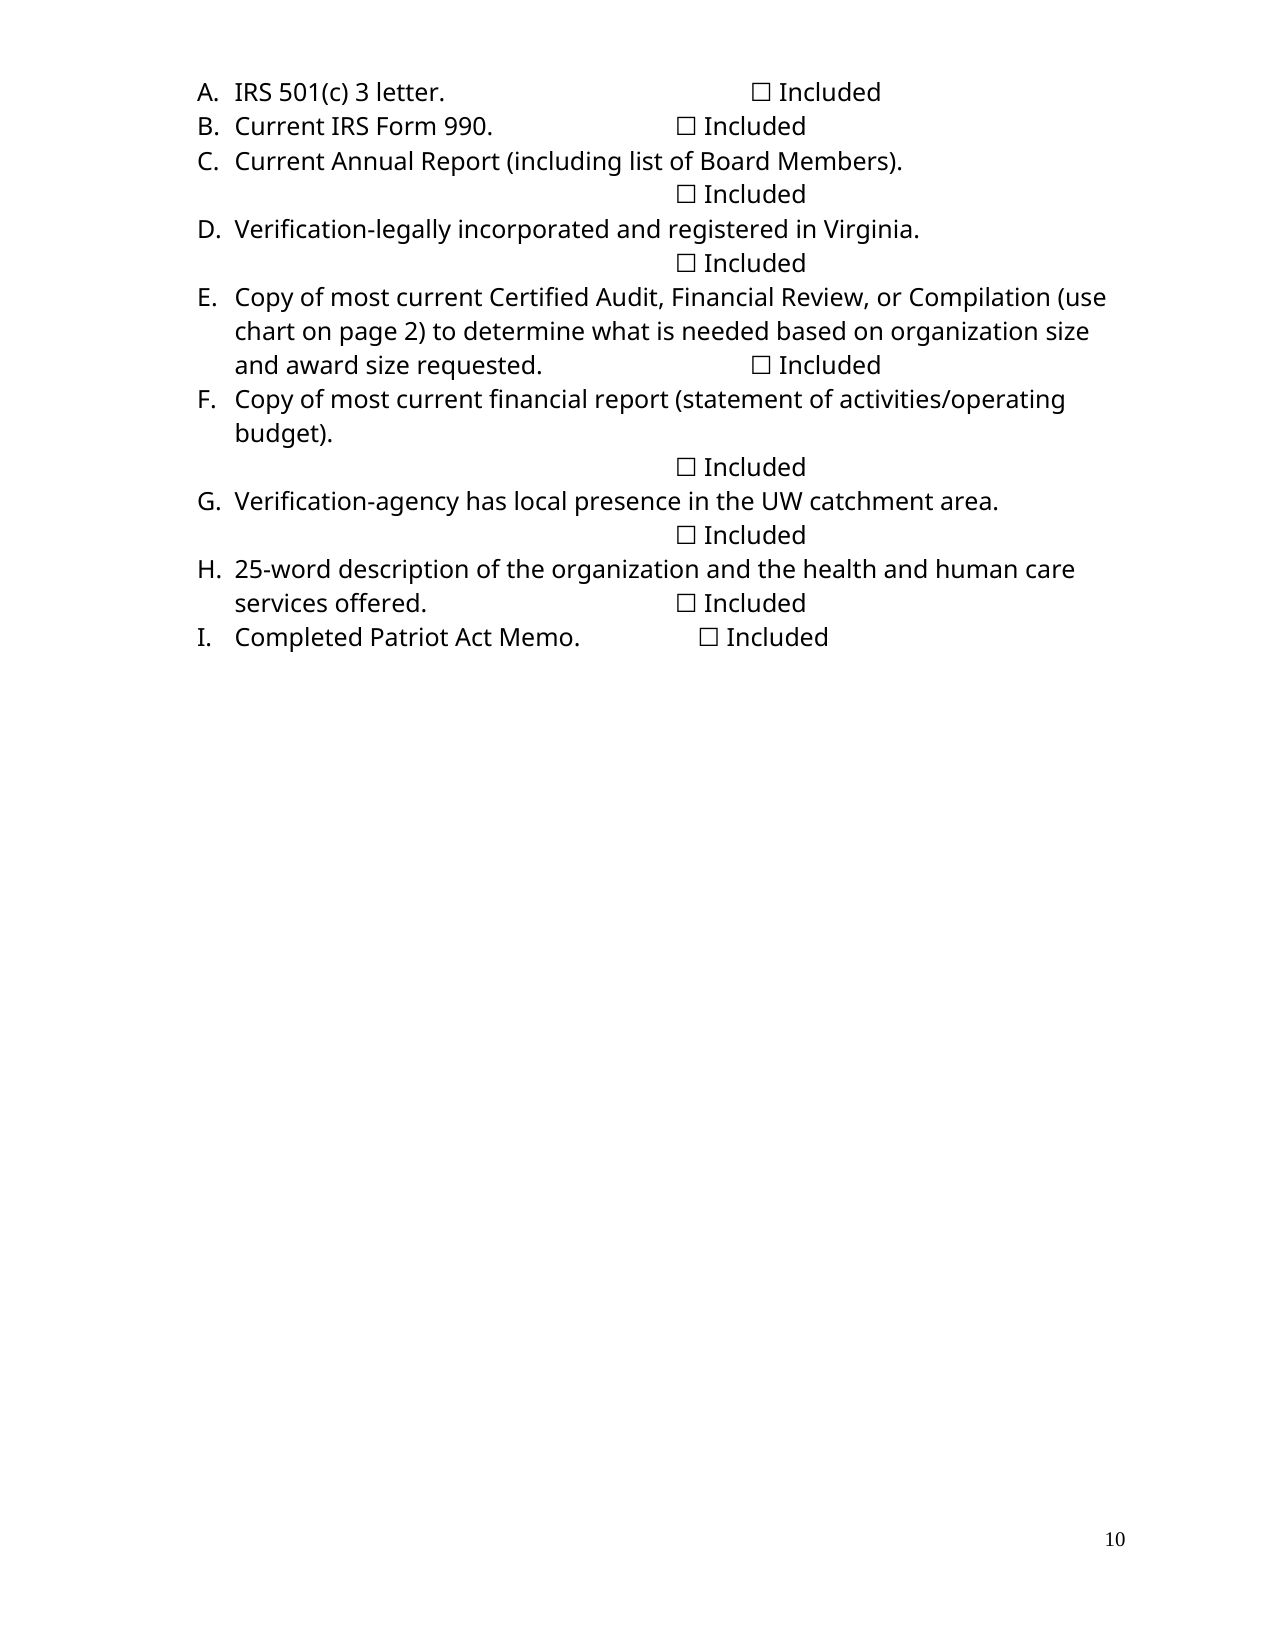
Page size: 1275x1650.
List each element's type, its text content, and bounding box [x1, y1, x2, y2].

title Verification-legally incorporated and registered in Virginia. [197, 211, 1125, 245]
title Current IRS Form 990. Included [197, 109, 1125, 143]
title Included [234, 450, 1125, 484]
title Copy of most current financial report (statement of activities/operating budget). [197, 382, 1125, 450]
title Completed Patriot Act Memo. Included [197, 620, 1125, 654]
title 25-word description of the organization and the health and human care services offered. Included [197, 552, 1125, 620]
title Included [609, 518, 1125, 552]
title IRS 501(c) 3 letter. Included [197, 75, 1125, 109]
title Current Annual Report (including list of Board Members). [197, 143, 1125, 177]
title Copy of most current Certified Audit, Financial Review, or Compilation (use chart on page 2) to determine what is needed based on organization size and award size requested. Included [197, 279, 1125, 382]
title Included [234, 177, 1125, 211]
title Included [234, 245, 1125, 279]
title Verification-agency has local presence in the UW catchment area. [197, 484, 1125, 518]
